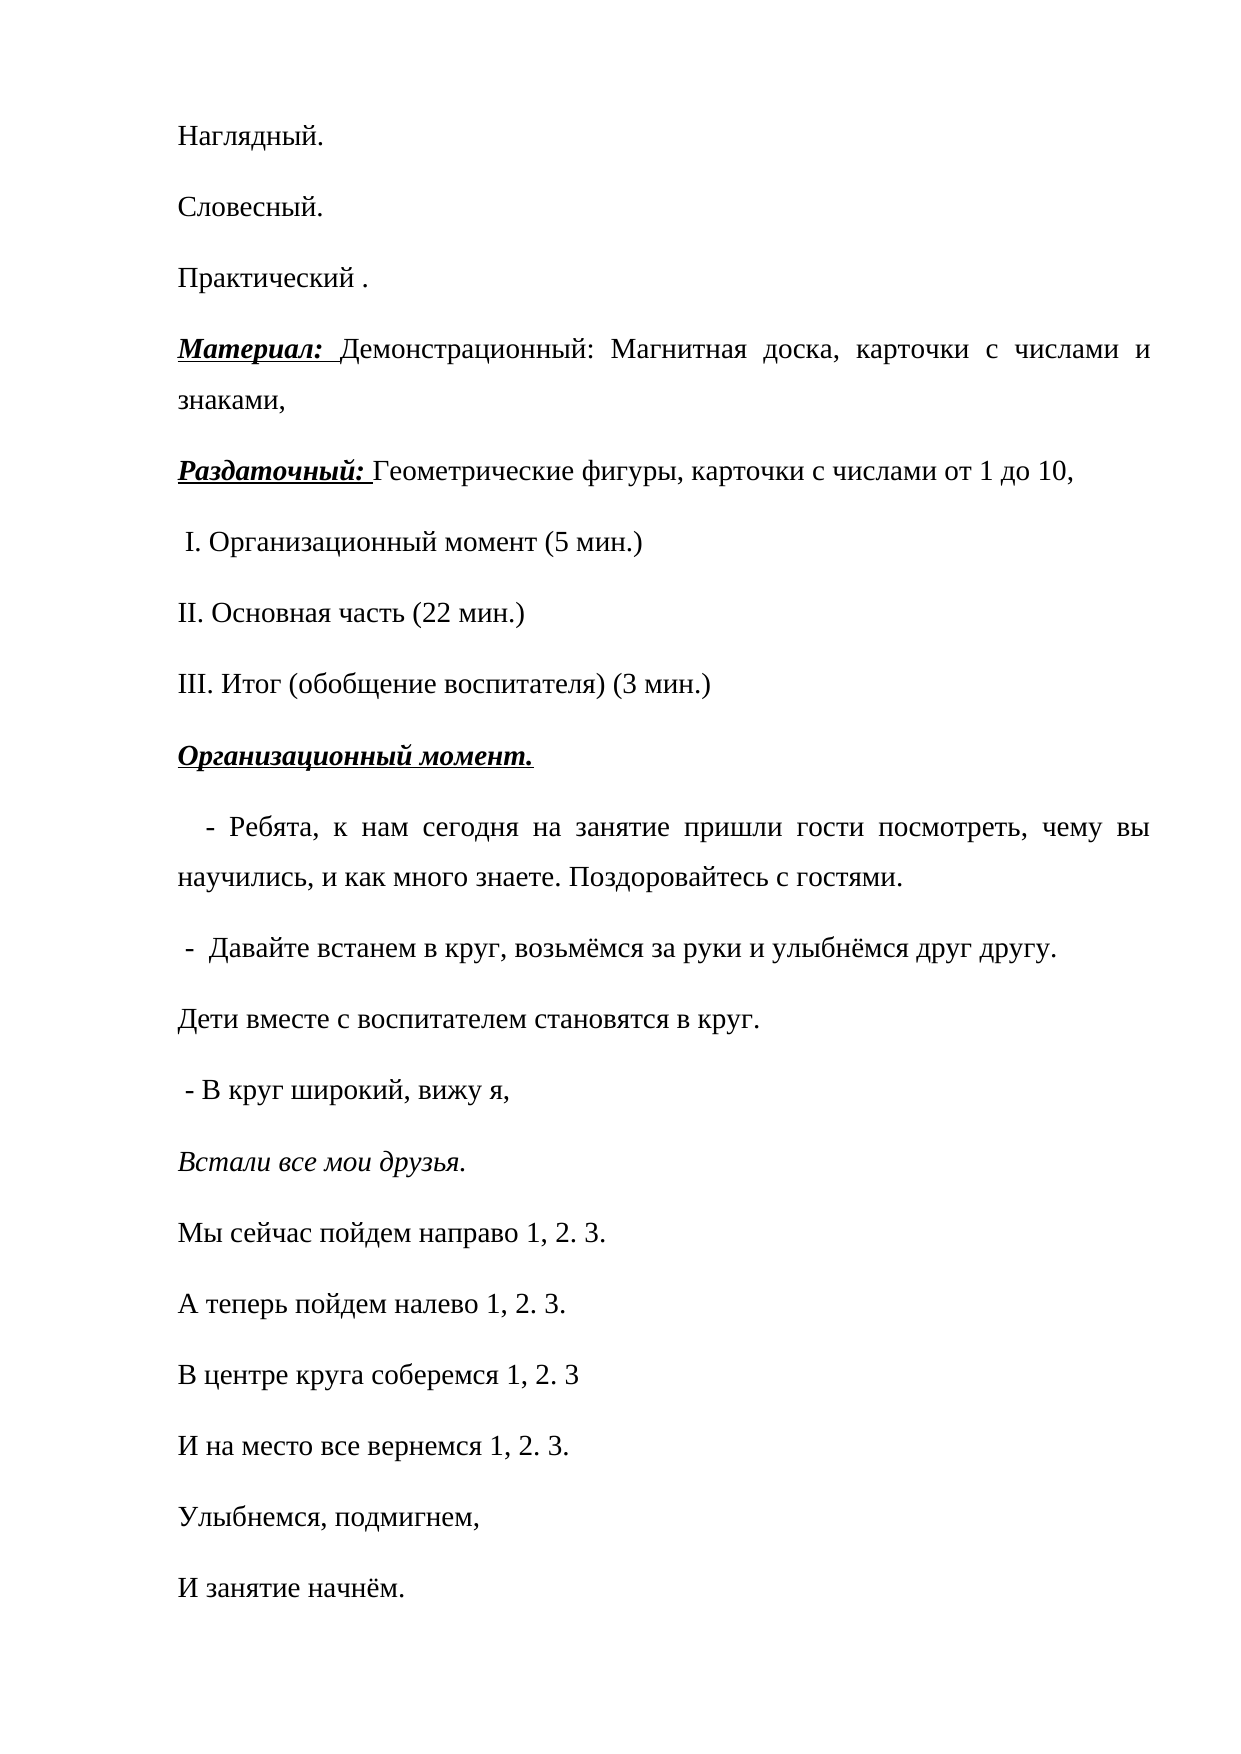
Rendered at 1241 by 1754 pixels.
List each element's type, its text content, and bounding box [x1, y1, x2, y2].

text II. Основная часть (22 мин.) [177, 595, 1152, 629]
text I. Организационный момент (5 мин.) [177, 524, 1152, 558]
text Организационный момент. [177, 738, 1152, 771]
text Практический . [177, 260, 1152, 294]
text Раздаточный: Геометрические фигуры, карточки с числами от 1 до 10, [177, 453, 1152, 487]
text В центре круга соберемся 1, 2. 3 [177, 1357, 1152, 1391]
text Материал: Демонстрационный: Магнитная доска, карточки с числами и знаками, [177, 332, 1152, 415]
text Мы сейчас пойдем направо 1, 2. 3. [177, 1215, 1152, 1248]
text - В круг широкий, вижу я, [177, 1072, 1152, 1106]
text - Давайте встанем в круг, возьмёмся за руки и улыбнёмся друг другу. [177, 930, 1152, 964]
text Улыбнемся, подмигнем, [177, 1499, 1152, 1533]
text Дети вместе с воспитателем становятся в круг. [177, 1001, 1152, 1035]
text А теперь пойдем налево 1, 2. 3. [177, 1286, 1152, 1319]
text И занятие начнём. [177, 1571, 1152, 1604]
text И на место все вернемся 1, 2. 3. [177, 1428, 1152, 1462]
text III. Итог (обобщение воспитателя) (3 мин.) [177, 666, 1152, 700]
text Наглядный. [177, 118, 1152, 152]
text Встали все мои друзья. [177, 1144, 1152, 1177]
text - Ребята, к нам сегодня на занятие пришли гости посмотреть, чему вы научились, и как много знаете. Поздоровайтесь с гостями. [177, 809, 1152, 893]
text Словесный. [177, 189, 1152, 223]
